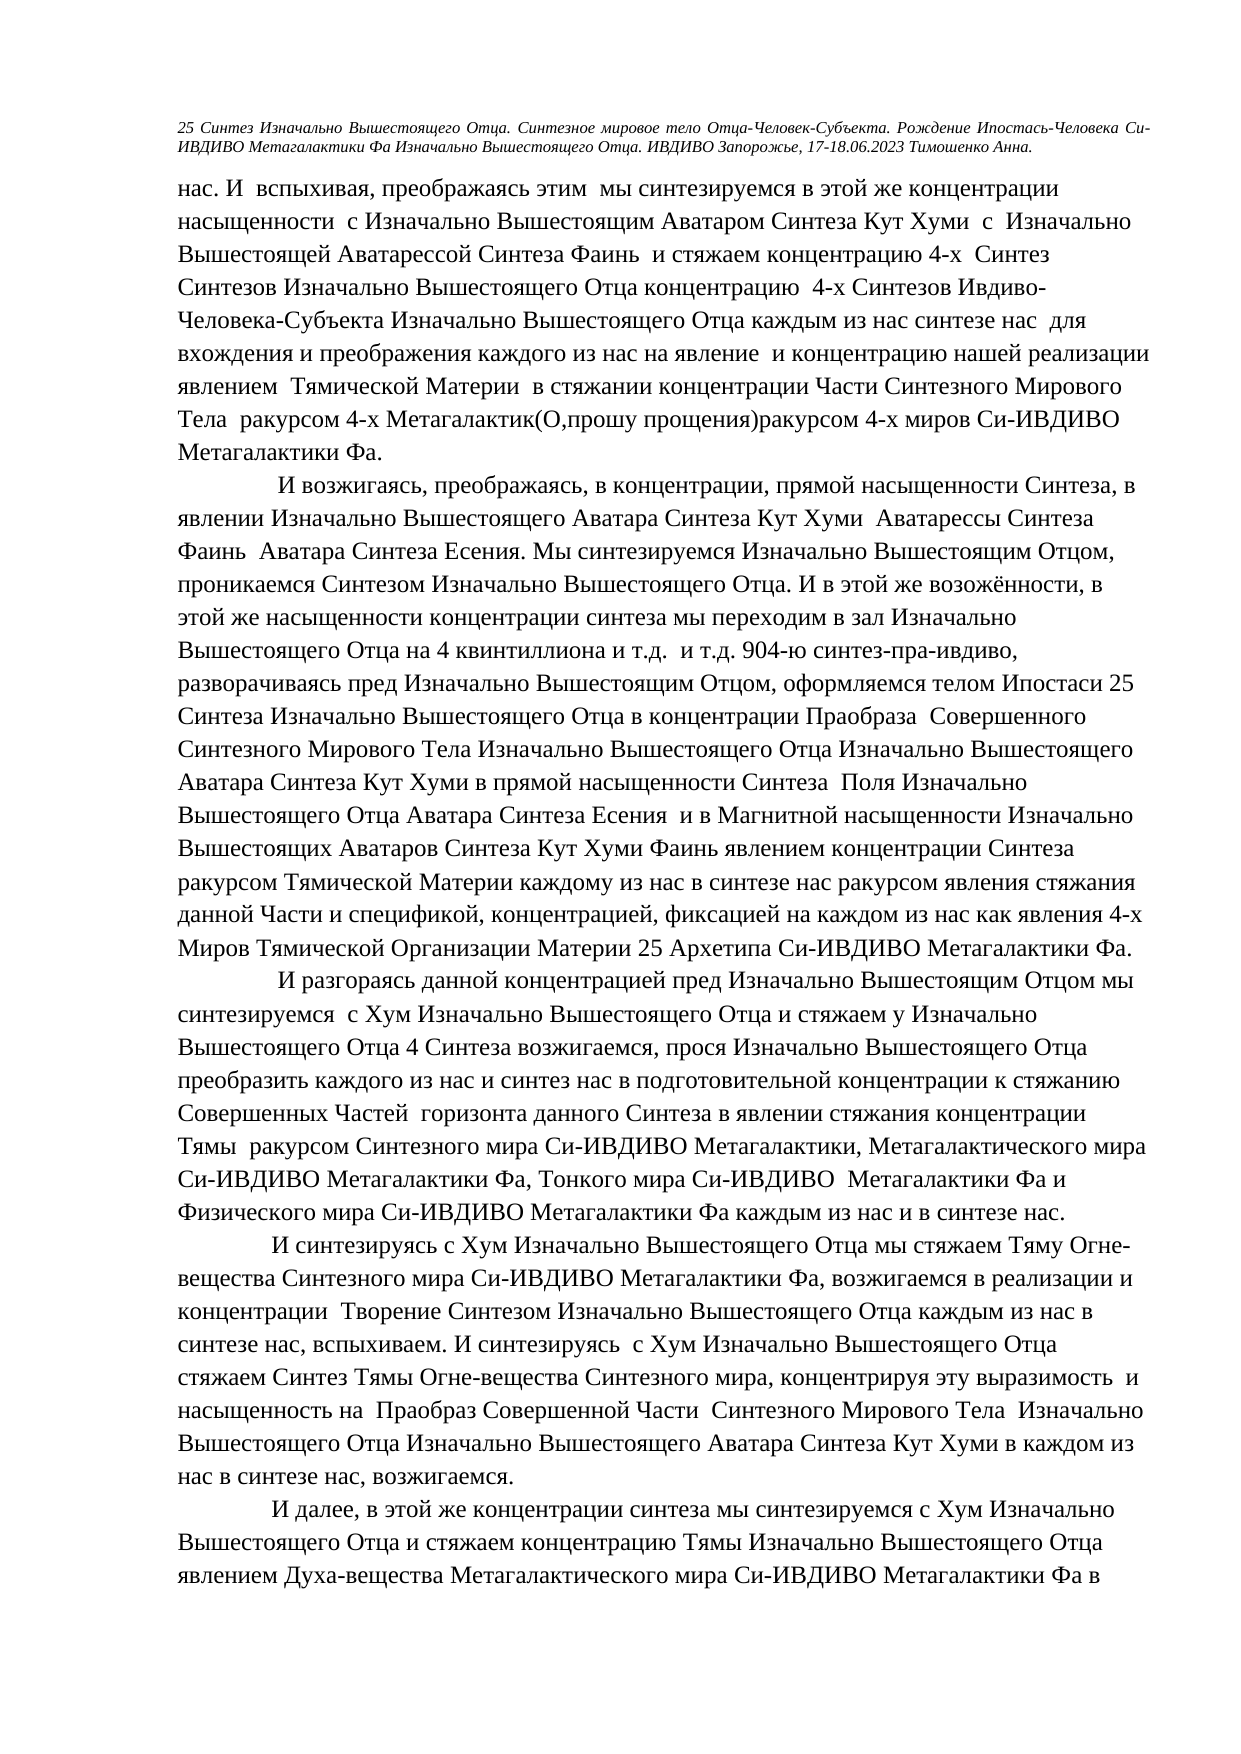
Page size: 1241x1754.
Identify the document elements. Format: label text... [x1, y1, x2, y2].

text И синтезируясь с Хум Изначально Вышестоящего Отца мы стяжаем Тяму Огне-вещества Синтезного мира Си-ИВДИВО Метагалактики Фа, возжигаемся в реализации и концентрации Творение Синтезом Изначально Вышестоящего Отца каждым из нас в синтезе нас, вспыхиваем. И синтезируясь с Хум Изначально Вышестоящего Отца стяжаем Синтез Тямы Огне-вещества Синтезного мира, концентрируя эту выразимость и насыщенность на Праобраз Совершенной Части Синтезного Мирового Тела Изначально Вышестоящего Отца Изначально Вышестоящего Аватара Синтеза Кут Хуми в каждом из нас в синтезе нас, возжигаемся. [177, 1230, 1152, 1490]
text И возжигаясь, преображаясь, в концентрации, прямой насыщенности Синтеза, в явлении Изначально Вышестоящего Аватара Синтеза Кут Хуми Аватарессы Синтеза Фаинь Аватара Синтеза Есения. Мы синтезируемся Изначально Вышестоящим Отцом, проникаемся Синтезом Изначально Вышестоящего Отца. И в этой же возожённости, в этой же насыщенности концентрации синтеза мы переходим в зал Изначально Вышестоящего Отца на 4 квинтиллиона и т.д. и т.д. 904-ю синтез-пра-ивдиво, разворачиваясь пред Изначально Вышестоящим Отцом, оформляемся телом Ипостаси 25 Синтеза Изначально Вышестоящего Отца в концентрации Праобраза Совершенного Синтезного Мирового Тела Изначально Вышестоящего Отца Изначально Вышестоящего Аватара Синтеза Кут Хуми в прямой насыщенности Синтеза Поля Изначально Вышестоящего Отца Аватара Синтеза Есения и в Магнитной насыщенности Изначально Вышестоящих Аватаров Синтеза Кут Хуми Фаинь явлением концентрации Синтеза ракурсом Тямической Материи каждому из нас в синтезе нас ракурсом явления стяжания данной Части и спецификой, концентрацией, фиксацией на каждом из нас как явления 4-х Миров Тямической Организации Материи 25 Архетипа Си-ИВДИВО Метагалактики Фа. [177, 470, 1152, 961]
text И разгораясь данной концентрацией пред Изначально Вышестоящим Отцом мы синтезируемся с Хум Изначально Вышестоящего Отца и стяжаем у Изначально Вышестоящего Отца 4 Синтеза возжигаемся, прося Изначально Вышестоящего Отца преобразить каждого из нас и синтез нас в подготовительной концентрации к стяжанию Совершенных Частей горизонта данного Синтеза в явлении стяжания концентрации Тямы ракурсом Синтезного мира Си-ИВДИВО Метагалактики, Метагалактического мира Си-ИВДИВО Метагалактики Фа, Тонкого мира Си-ИВДИВО Метагалактики Фа и Физического мира Си-ИВДИВО Метагалактики Фа каждым из нас и в синтезе нас. [177, 966, 1152, 1226]
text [177, 1494, 1152, 1589]
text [177, 173, 1152, 466]
